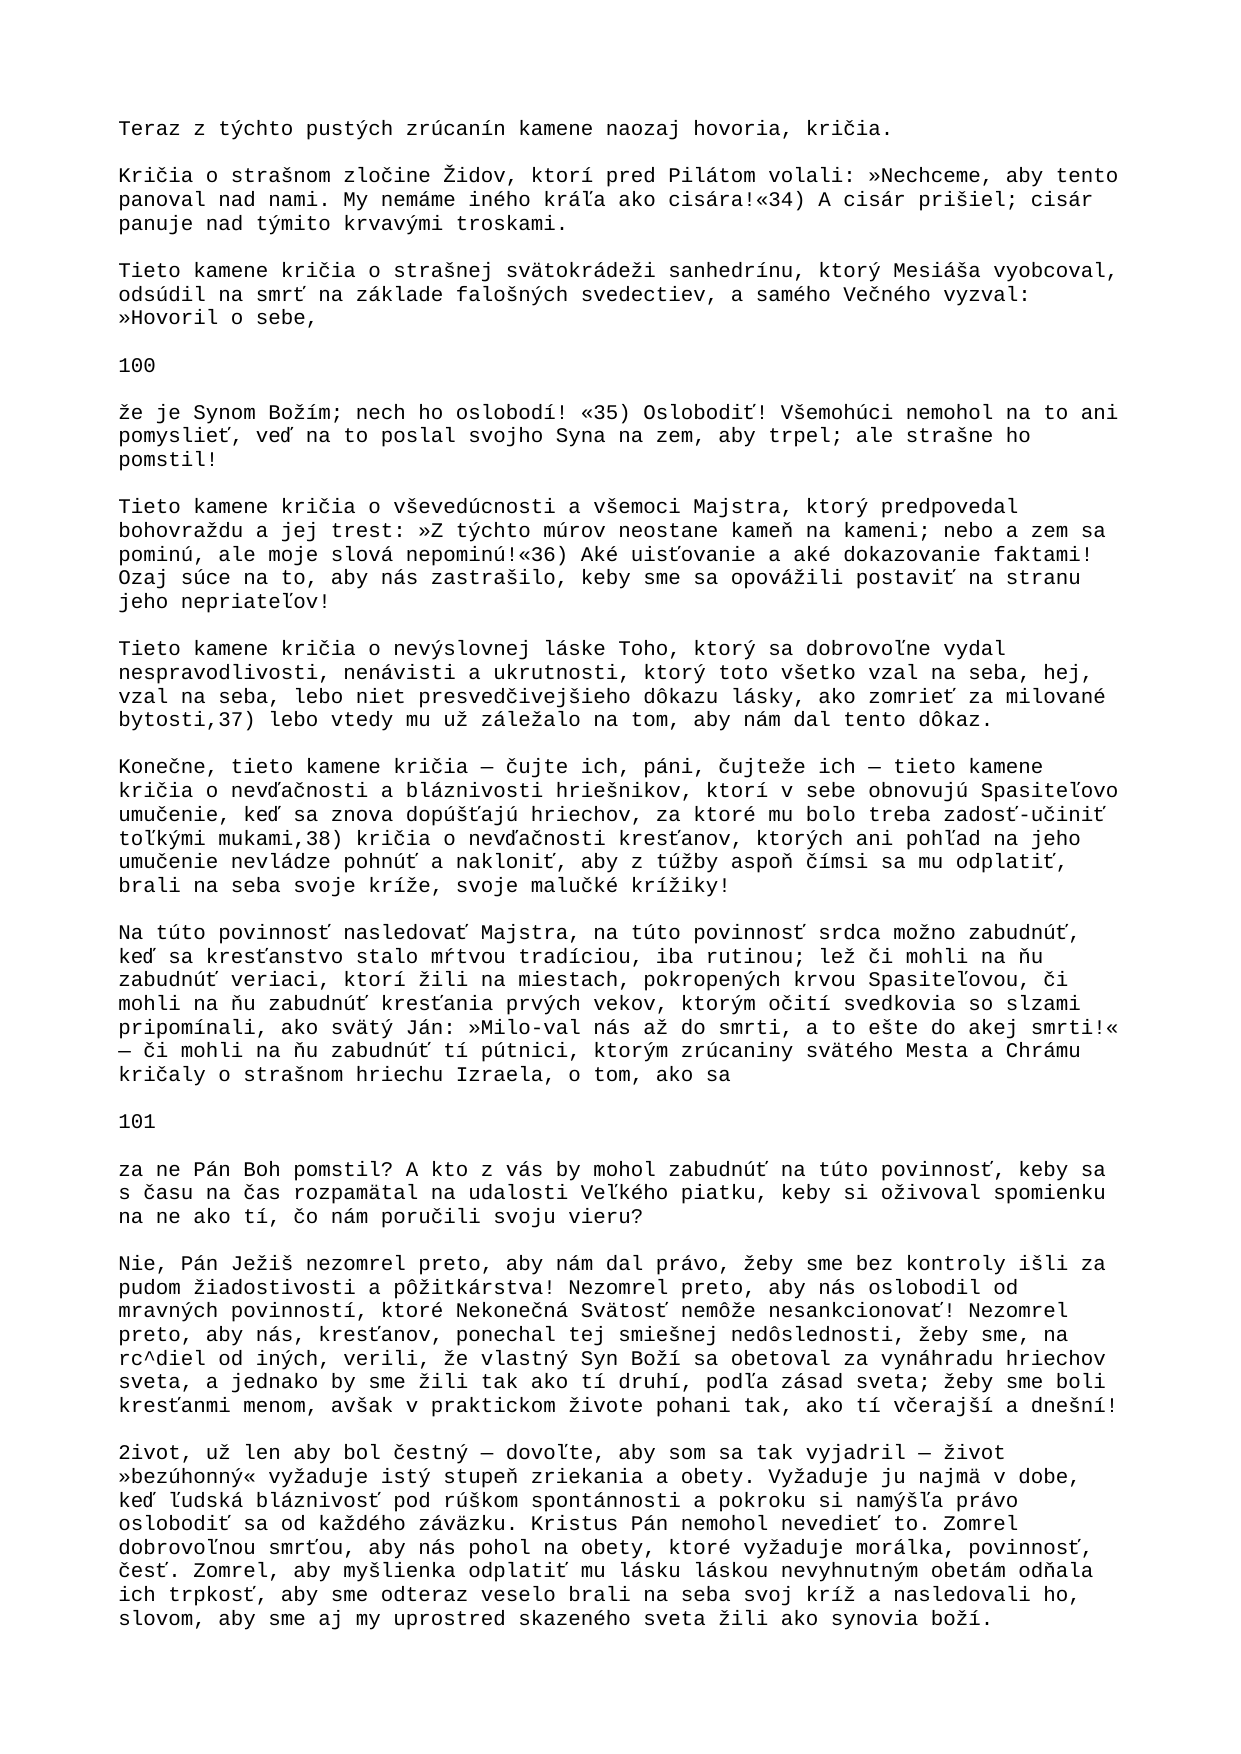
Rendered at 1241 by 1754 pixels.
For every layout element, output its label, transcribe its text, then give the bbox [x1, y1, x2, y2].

text 2ivot, už len aby bol čestný — dovoľte, aby som sa tak vyjadril — život »bezúhonný« vyžaduje istý stupeň zriekania a obety. Vyžaduje ju najmä v dobe, keď ľudská bláznivosť pod rúškom spontánnosti a pokroku si namýšľa právo oslobodiť sa od každého záväzku. Kristus Pán nemohol nevedieť to. Zomrel dobrovoľnou smrťou, aby nás pohol na obety, ktoré vyžaduje morálka, povinnosť, česť. Zomrel, aby myšlienka odplatiť mu lásku láskou nevyhnutným obetám odňala ich trpkosť, aby sme odteraz veselo brali na seba svoj kríž a nasledovali ho, slovom, aby sme aj my uprostred skazeného sveta žili ako synovia boží. [118, 1442, 1122, 1631]
text 100 [118, 354, 1122, 378]
text za ne Pán Boh pomstil? A kto z vás by mohol zabudnúť na túto povinnosť, keby sa s času na čas rozpamätal na udalosti Veľkého piatku, keby si oživoval spomienku na ne ako tí, čo nám poručili svoju vieru? [118, 1158, 1122, 1229]
text že je Synom Božím; nech ho oslobodí! «35) Oslobodiť! Všemohúci nemohol na to ani pomyslieť, veď na to poslal svojho Syna na zem, aby trpel; ale strašne ho pomstil! [118, 402, 1122, 473]
text Na túto povinnosť nasledovať Majstra, na túto povinnosť srdca možno zabudnúť, keď sa kresťanstvo stalo mŕtvou tradíciou, iba rutinou; lež či mohli na ňu zabudnúť veriaci, ktorí žili na miestach, pokropených krvou Spasiteľovou, či mohli na ňu zabudnúť kresťania prvých vekov, ktorým očití svedkovia so slzami pripomínali, ako svätý Ján: »Milo-val nás až do smrti, a to ešte do akej smrti!« — či mohli na ňu zabudnúť tí pútnici, ktorým zrúcaniny svätého Mesta a Chrámu kričaly o strašnom hriechu Izraela, o tom, ako sa [118, 922, 1122, 1088]
text Konečne, tieto kamene kričia — čujte ich, páni, čujteže ich — tieto kamene kričia o nevďačnosti a bláznivosti hriešnikov, ktorí v sebe obnovujú Spasiteľovo umučenie, keď sa znova dopúšťajú hriechov, za ktoré mu bolo treba zadosť-učiniť toľkými mukami,38) kričia o nevďačnosti kresťanov, ktorých ani pohľad na jeho umučenie nevládze pohnúť a nakloniť, aby z túžby aspoň čímsi sa mu odplatiť, brali na seba svoje kríže, svoje malučké krížiky! [118, 757, 1122, 898]
text Kričia o strašnom zločine Židov, ktorí pred Pilátom volali: »Nechceme, aby tento panoval nad nami. My nemáme iného kráľa ako cisára!«34) A cisár prišiel; cisár panuje nad týmito krvavými troskami. [118, 165, 1122, 236]
text Teraz z týchto pustých zrúcanín kamene naozaj hovoria, kričia. [118, 118, 1122, 142]
text Tieto kamene kričia o strašnej svätokrádeži sanhedrínu, ktorý Mesiáša vyobcoval, odsúdil na smrť na základe falošných svedectiev, a samého Večného vyzval: »Hovoril o sebe, [118, 260, 1122, 331]
text Nie, Pán Ježiš nezomrel preto, aby nám dal právo, žeby sme bez kontroly išli za pudom žiadostivosti a pôžitkárstva! Nezomrel preto, aby nás oslobodil od mravných povinností, ktoré Nekonečná Svätosť nemôže nesankcionovať! Nezomrel preto, aby nás, kresťanov, ponechal tej smiešnej nedôslednosti, žeby sme, na rc^diel od iných, verili, že vlastný Syn Boží sa obetoval za vynáhradu hriechov sveta, a jednako by sme žili tak ako tí druhí, podľa zásad sveta; žeby sme boli kresťanmi menom, avšak v praktickom živote pohani tak, ako tí včerajší a dnešní! [118, 1253, 1122, 1419]
text Tieto kamene kričia o vševedúcnosti a všemoci Majstra, ktorý predpovedal bohovraždu a jej trest: »Z týchto múrov neostane kameň na kameni; nebo a zem sa pominú, ale moje slová nepominú!«36) Aké uisťovanie a aké dokazovanie faktami! Ozaj súce na to, aby nás zastrašilo, keby sme sa opovážili postaviť na stranu jeho nepriateľov! [118, 496, 1122, 615]
text Tieto kamene kričia o nevýslovnej láske Toho, ktorý sa dobrovoľne vydal nespravodlivosti, nenávisti a ukrutnosti, ktorý toto všetko vzal na seba, hej, vzal na seba, lebo niet presvedčivejšieho dôkazu lásky, ako zomrieť za milované bytosti,37) lebo vtedy mu už záležalo na tom, aby nám dal tento dôkaz. [118, 638, 1122, 733]
text 101 [118, 1111, 1122, 1135]
